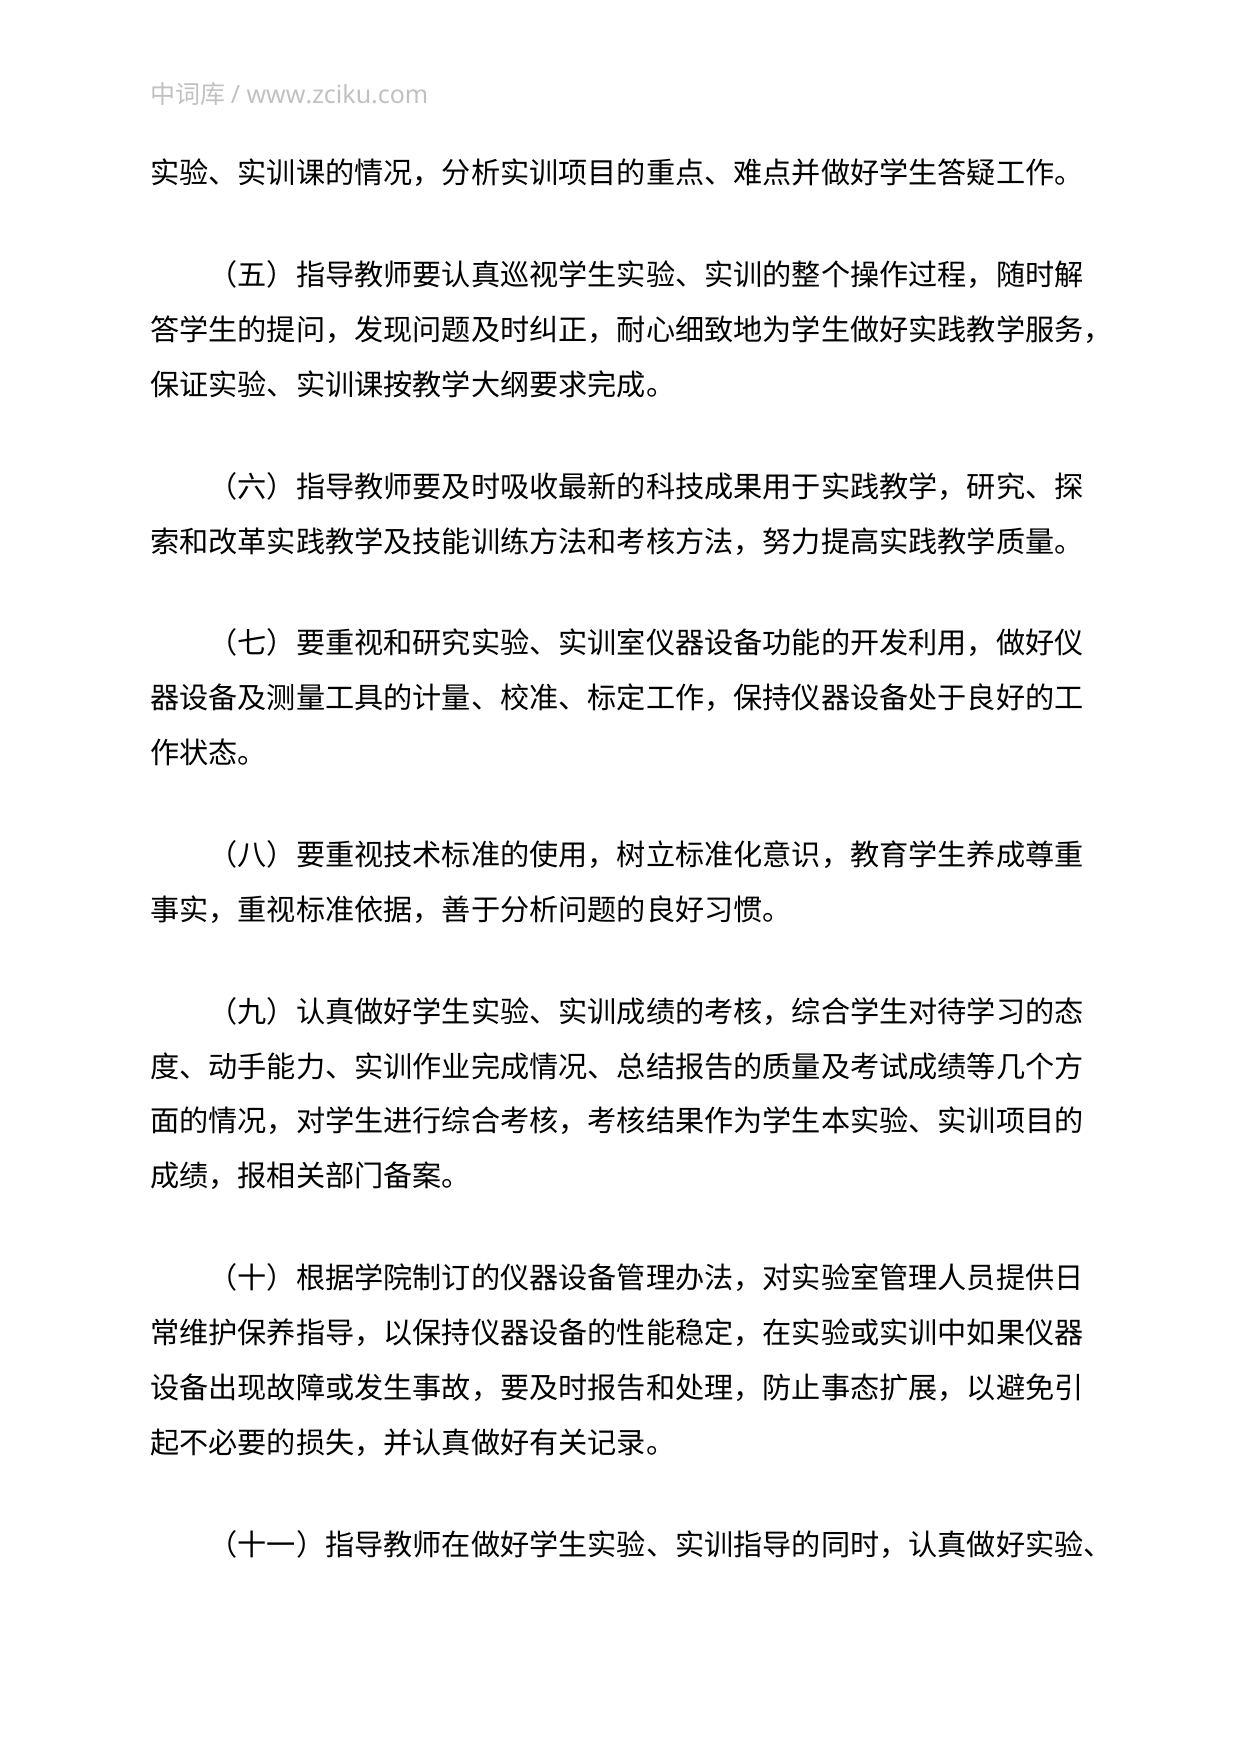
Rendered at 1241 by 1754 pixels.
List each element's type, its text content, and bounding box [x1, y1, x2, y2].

text （七）要重视和研究实验、实训室仪器设备功能的开发利用，做好仪器设备及测量工具的计量、校准、标定工作，保持仪器设备处于良好的工作状态。 [150, 620, 1090, 772]
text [150, 150, 1090, 192]
text （五）指导教师要认真巡视学生实验、实训的整个操作过程，随时解答学生的提问，发现问题及时纠正，耐心细致地为学生做好实践教学服务，保证实验、实训课按教学大纲要求完成。 [150, 252, 1090, 404]
text （六）指导教师要及时吸收最新的科技成果用于实践教学，研究、探索和改革实践教学及技能训练方法和考核方法，努力提高实践教学质量。 [150, 463, 1090, 561]
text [150, 1521, 1090, 1563]
text （十）根据学院制订的仪器设备管理办法，对实验室管理人员提供日常维护保养指导，以保持仪器设备的性能稳定，在实验或实训中如果仪器设备出现故障或发生事故，要及时报告和处理，防止事态扩展，以避免引起不必要的损失，并认真做好有关记录。 [150, 1255, 1090, 1462]
text （九）认真做好学生实验、实训成绩的考核，综合学生对待学习的态度、动手能力、实训作业完成情况、总结报告的质量及考试成绩等几个方面的情况，对学生进行综合考核，考核结果作为学生本实验、实训项目的成绩，报相关部门备案。 [150, 988, 1090, 1195]
text （八）要重视技术标准的使用，树立标准化意识，教育学生养成尊重事实，重视标准依据，善于分析问题的良好习惯。 [150, 832, 1090, 929]
